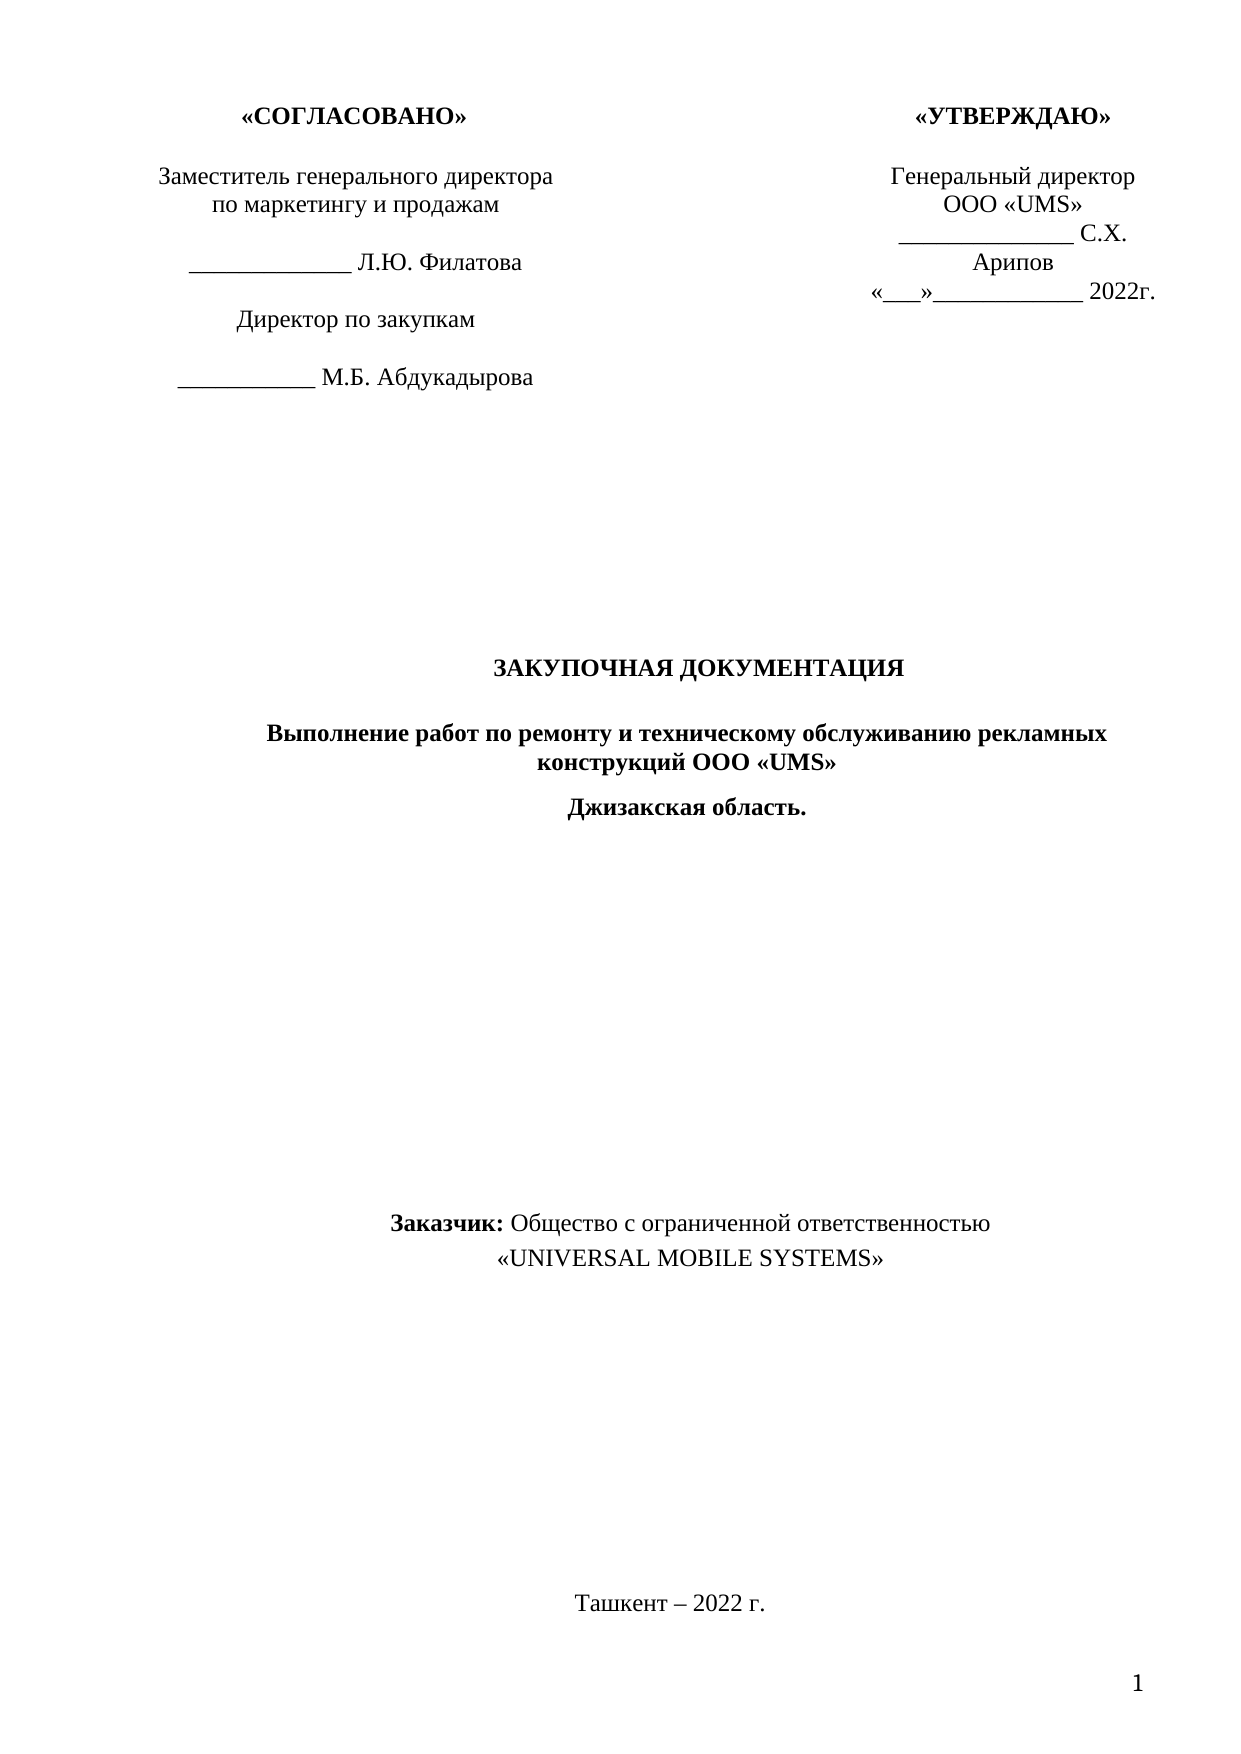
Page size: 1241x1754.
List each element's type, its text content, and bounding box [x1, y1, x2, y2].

list «UNIVERSAL MOBILE SYSTEMS» [222, 1243, 1159, 1272]
list Заказчик: Общество с ограниченной ответственностью [222, 1208, 1159, 1237]
table_header [115, 59, 1192, 391]
text Выполнение работ по ремонту и техническому обслуживанию рекламных конструкций OOO «UMS» [215, 718, 1159, 776]
subtitle ЗАКУПОЧНАЯ ДОКУМЕНТАЦИЯ [238, 653, 1159, 682]
text Ташкент – 2022 г. [253, 1588, 1087, 1617]
text Джизакская область. [215, 792, 1159, 821]
